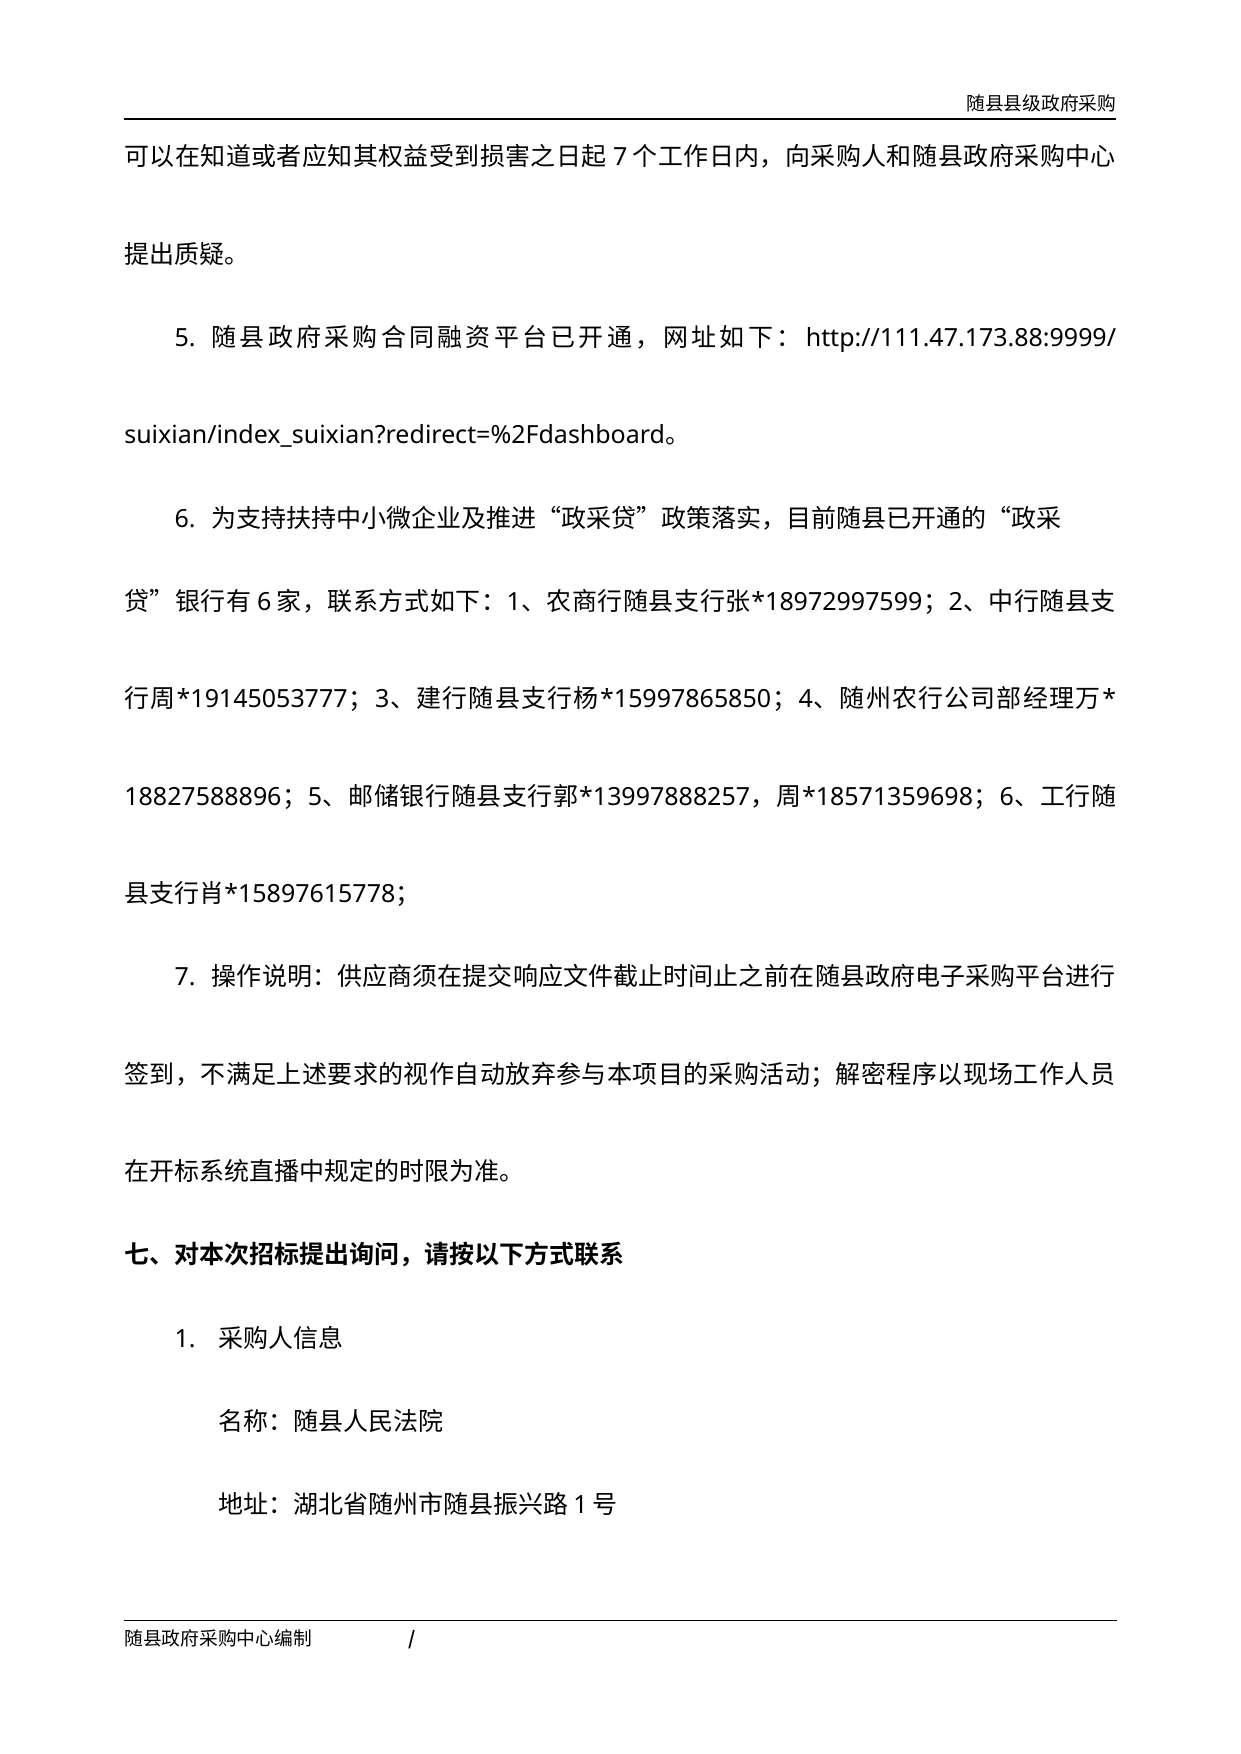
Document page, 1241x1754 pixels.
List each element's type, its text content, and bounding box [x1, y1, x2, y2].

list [124, 122, 1116, 285]
list 随县政府采购合同融资平台已开通，网址如下：http://111.47.173.88:9999/suixian/index_suixian?redirect=%2Fdashboard。 [124, 303, 1116, 466]
text 名称：随县人民法院 [218, 1387, 1116, 1452]
list 贷”银行有6家，联系方式如下：1、农商行随县支行张*18972997599；2、中行随县支行周*19145053777；3、建行随县支行杨*15997865850；4、随州农行公司部经理万* 18827588896；5、邮储银行随县支行郭*13997888257，周*18571359698；6、工行随县支行肖*15897615778； [124, 567, 1116, 924]
text 地址：湖北省随州市随县振兴路1号 [218, 1470, 1116, 1535]
list 操作说明：供应商须在提交响应文件截止时间止之前在随县政府电子采购平台进行签到，不满足上述要求的视作自动放弃参与本项目的采购活动；解密程序以现场工作人员在开标系统直播中规定的时限为准。 [124, 942, 1116, 1202]
list 为支持扶持中小微企业及推进“政采贷”政策落实，目前随县已开通的“政采 [124, 484, 1116, 549]
list 采购人信息 [174, 1304, 1116, 1369]
text 七、对本次招标提出询问，请按以下方式联系 [124, 1221, 1116, 1286]
